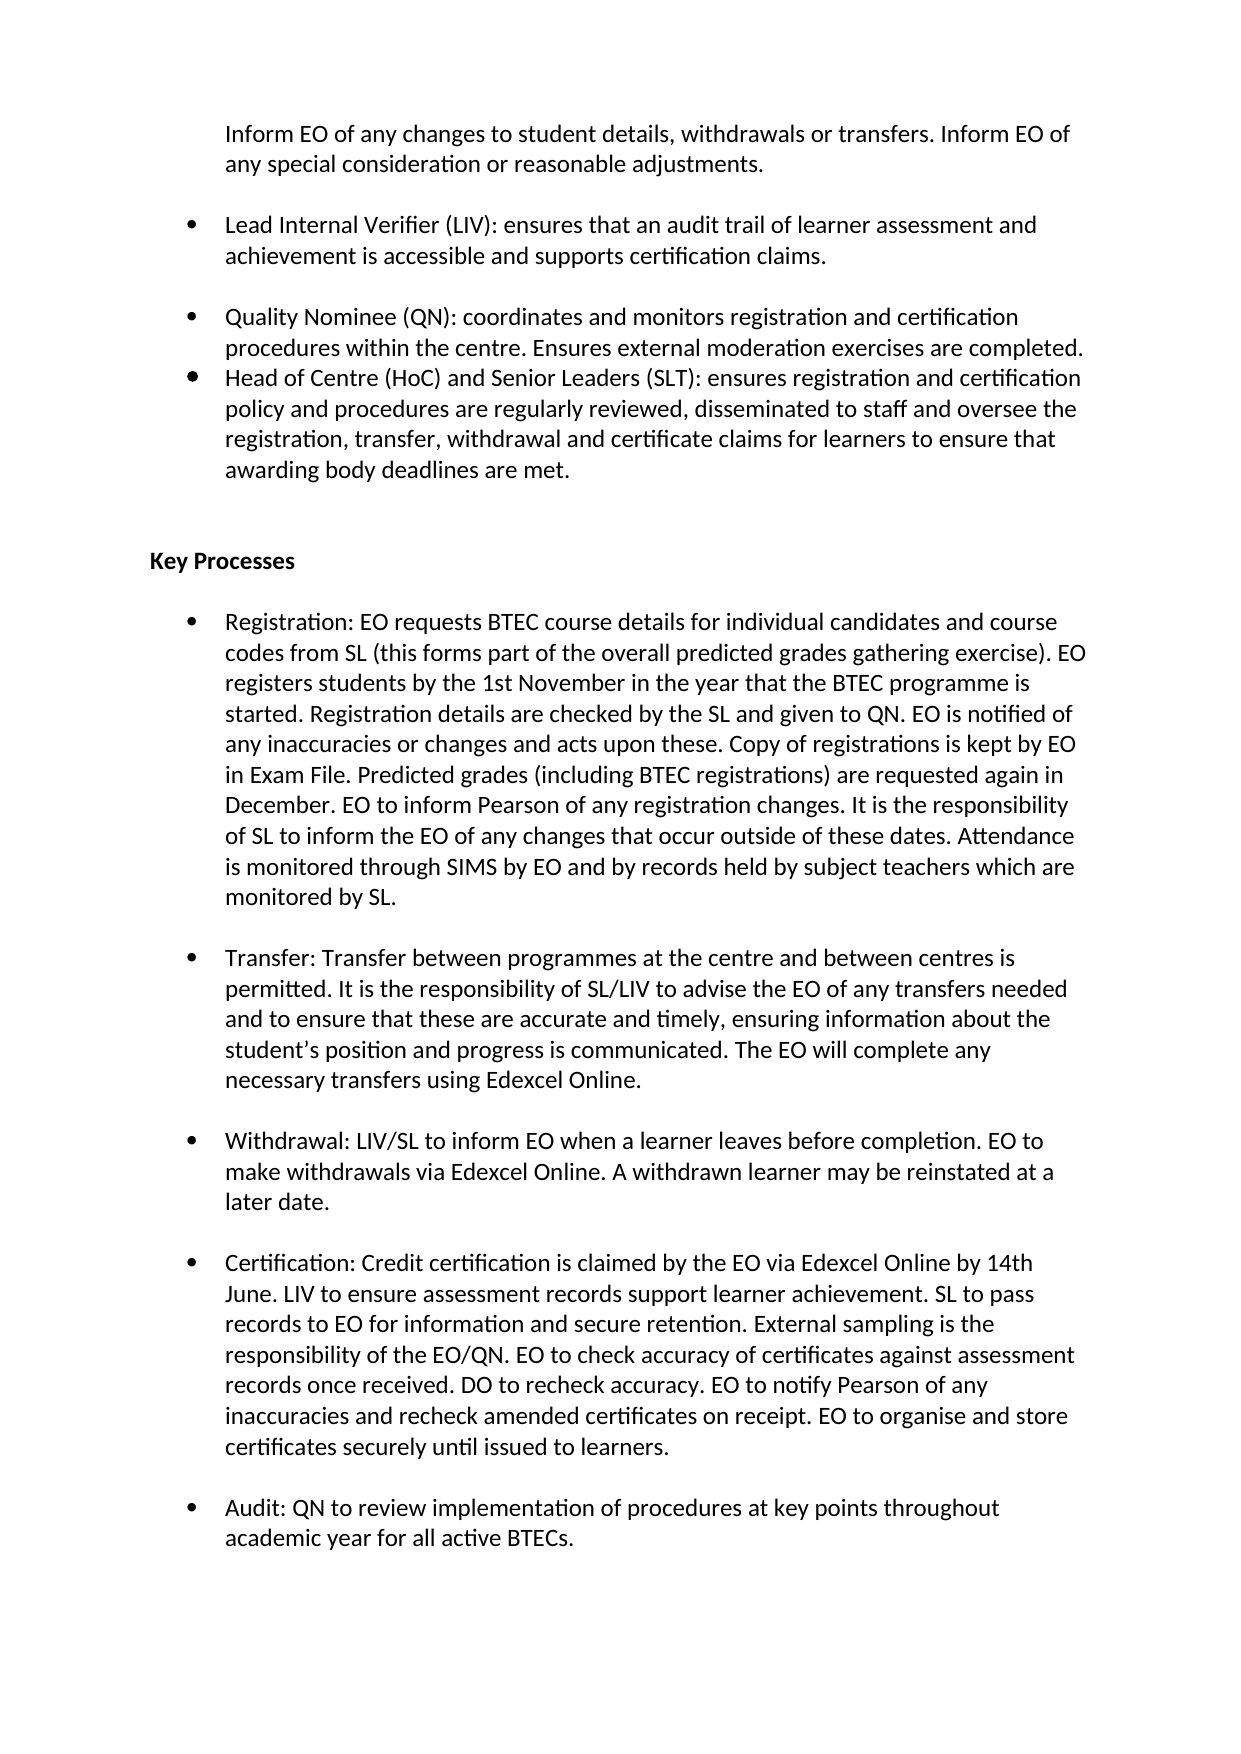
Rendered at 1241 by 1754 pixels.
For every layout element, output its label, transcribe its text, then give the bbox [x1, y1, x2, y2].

text Key Processes [150, 546, 1090, 576]
list Transfer: Transfer between programmes at the centre and between centres is permitted. It is the responsibility of SL/LIV to advise the EO of any transfers needed and to ensure that these are accurate and timely, ensuring information about the student’s position and progress is communicated. The EO will complete any necessary transfers using Edexcel Online. [187, 942, 1090, 1095]
list Lead Internal Verifier (LIV): ensures that an audit trail of learner assessment and achievement is accessible and supports certification claims. [187, 210, 1090, 271]
list Head of Centre (HoC) and Senior Leaders (SLT): ensures registration and certification policy and procedures are regularly reviewed, disseminated to staff and oversee the registration, transfer, withdrawal and certificate claims for learners to ensure that awarding body deadlines are met. [187, 362, 1090, 484]
list Registration: EO requests BTEC course details for individual candidates and course codes from SL (this forms part of the overall predicted grades gathering exercise). EO registers students by the 1st November in the year that the BTEC programme is started. Registration details are checked by the SL and given to QN. EO is notified of any inaccuracies or changes and acts upon these. Copy of registrations is kept by EO in Exam File. Predicted grades (including BTEC registrations) are requested again in December. EO to inform Pearson of any registration changes. It is the responsibility of SL to inform the EO of any changes that occur outside of these dates. Attendance is monitored through SIMS by EO and by records held by subject teachers which are monitored by SL. [187, 607, 1090, 912]
list Certification: Credit certification is claimed by the EO via Edexcel Online by 14th June. LIV to ensure assessment records support learner achievement. SL to pass records to EO for information and secure retention. External sampling is the responsibility of the EO/QN. EO to check accuracy of certificates against assessment records once received. DO to recheck accuracy. EO to notify Pearson of any inaccuracies and recheck amended certificates on receipt. EO to organise and store certificates securely until issued to learners. [187, 1247, 1090, 1461]
list Quality Nominee (QN): coordinates and monitors registration and certification procedures within the centre. Ensures external moderation exercises are completed. [187, 301, 1090, 362]
list Audit: QN to review implementation of procedures at key points throughout academic year for all active BTECs. [187, 1492, 1090, 1553]
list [187, 118, 1090, 179]
list Withdrawal: LIV/SL to inform EO when a learner leaves before completion. EO to make withdrawals via Edexcel Online. A withdrawn learner may be reinstated at a later date. [187, 1125, 1090, 1217]
